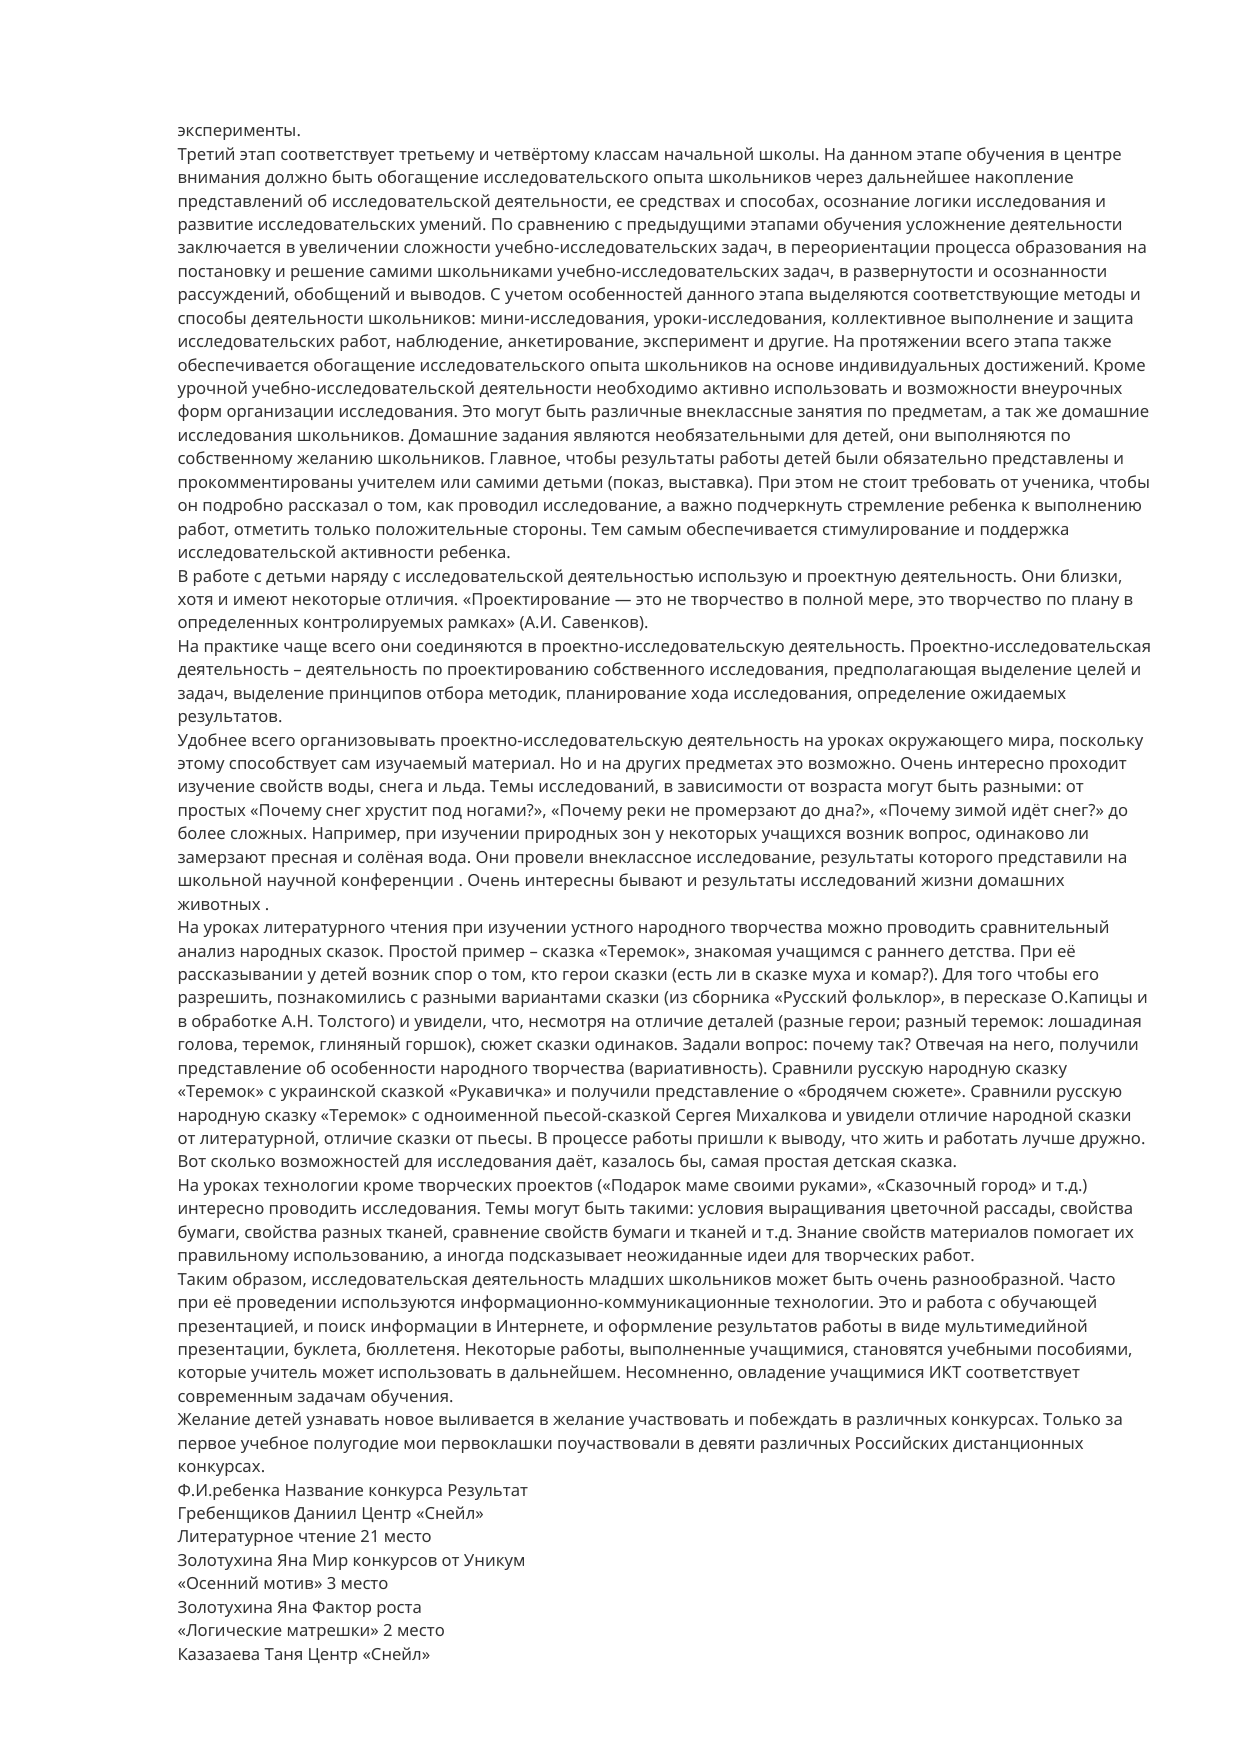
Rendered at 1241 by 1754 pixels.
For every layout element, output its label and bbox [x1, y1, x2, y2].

text [177, 118, 1152, 1665]
